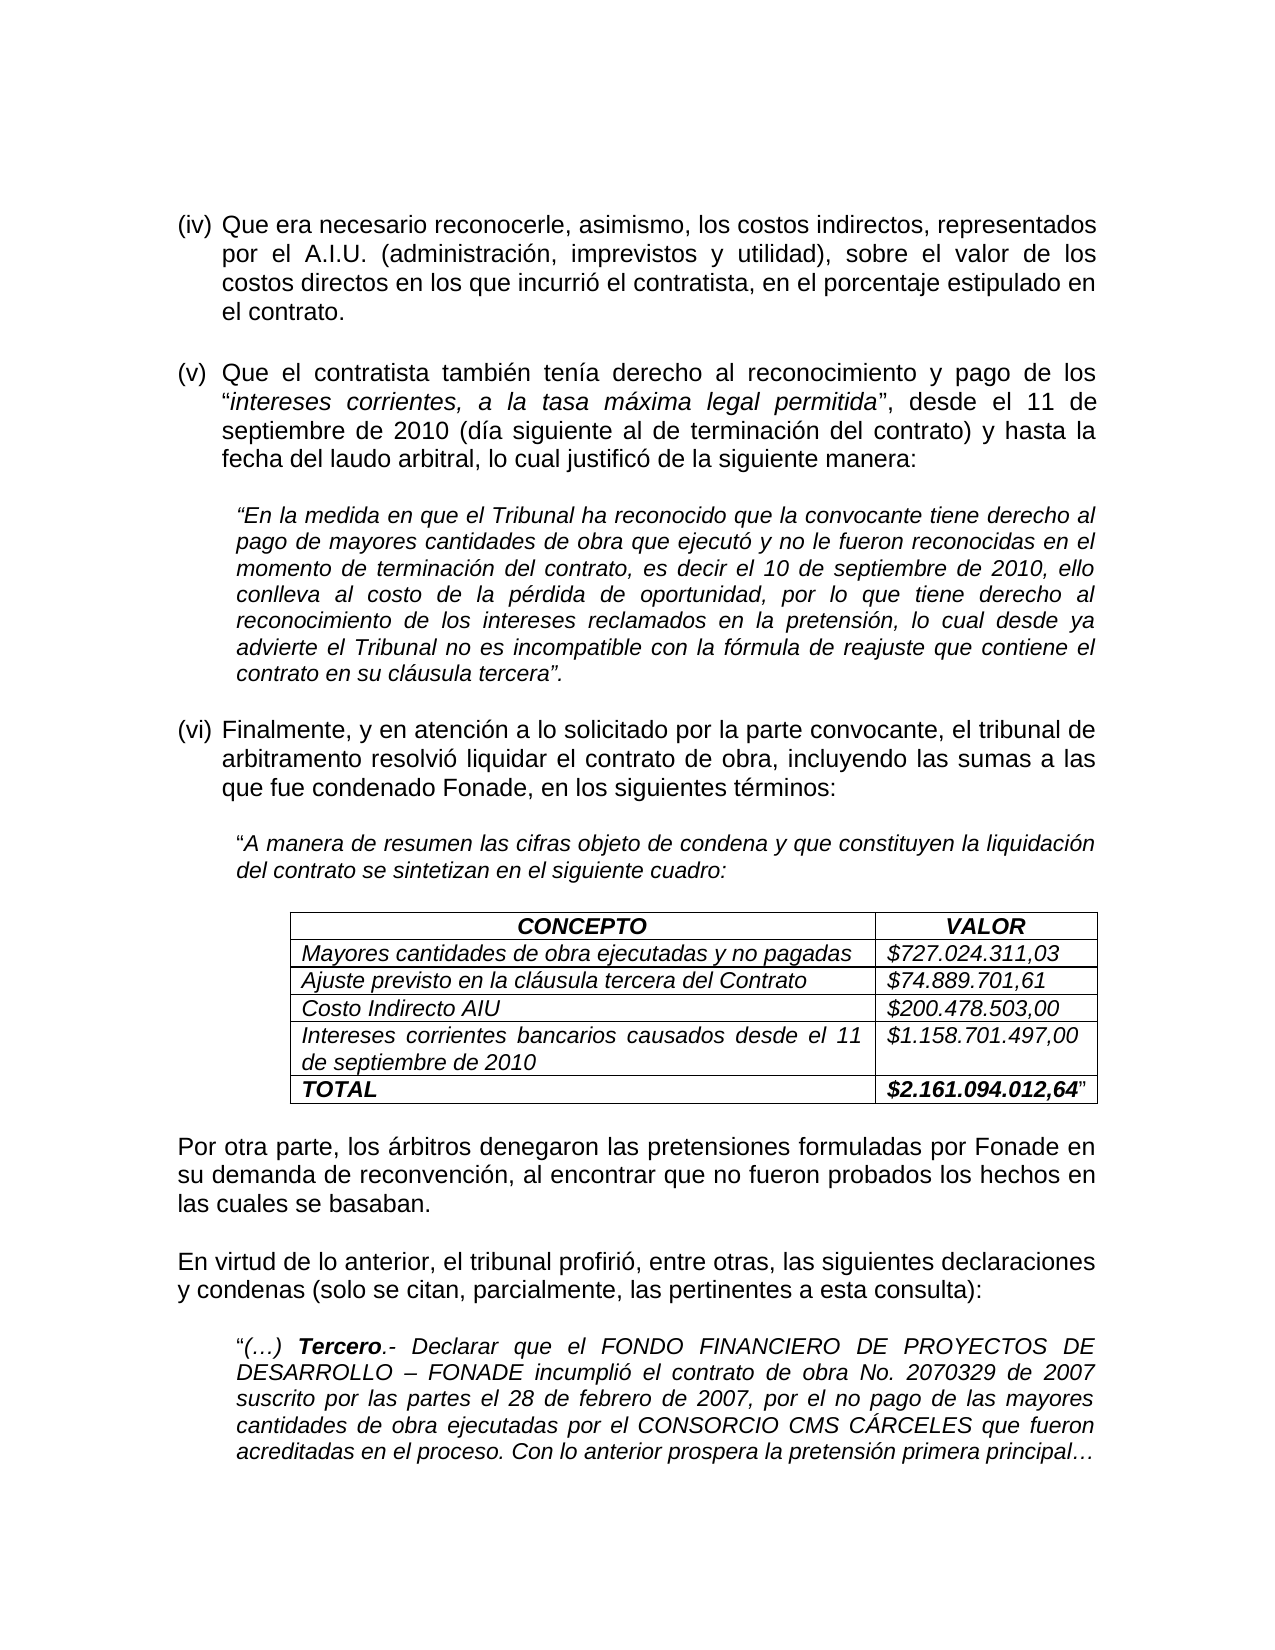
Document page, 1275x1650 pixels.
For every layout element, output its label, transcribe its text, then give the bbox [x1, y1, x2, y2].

table_cell Mayores cantidades de obra ejecutadas y no pagadas [291, 940, 875, 966]
list Que el contratista también tenía derecho al reconocimiento y pago de los “intereses corrientes, a la tasa máxima legal permitida”, desde el 11 de septiembre de 2010 (día siguiente al de terminación del contrato) y hasta la fecha del laudo arbitral, lo cual justificó de la siguiente manera: [177, 358, 1098, 473]
text “(…) Tercero.- Declarar que el FONDO FINANCIERO DE PROYECTOS DE DESARROLLO – FONADE incumplió el contrato de obra No. 2070329 de 2007 suscrito por las partes el 28 de febrero de 2007, por el no pago de las mayores cantidades de obra ejecutadas por el CONSORCIO CMS CÁRCELES que fueron acreditadas en el proceso. Con lo anterior prospera la pretensión primera principal… [236, 1333, 1098, 1464]
text Por otra parte, los árbitros denegaron las pretensiones formuladas por Fonade en su demanda de reconvención, al encontrar que no fueron probados los hechos en las cuales se basaban. [177, 1131, 1098, 1218]
list “A manera de resumen las cifras objeto de condena y que constituyen la liquidación del contrato se sintetizan en el siguiente cuadro: [236, 830, 1098, 883]
table_cell $1.158.701.497,00 [876, 1022, 1097, 1075]
table_cell Intereses corrientes bancarios causados desde el 11 de septiembre de 2010 [291, 1022, 875, 1075]
list Finalmente, y en atención a lo solicitado por la parte convocante, el tribunal de arbitramento resolvió liquidar el contrato de obra, incluyendo las sumas a las que fue condenado Fonade, en los siguientes términos: [177, 715, 1098, 801]
table_cell $2.161.094.012,64” [876, 1076, 1097, 1102]
table_header CONCEPTO [291, 913, 875, 939]
table_cell $74.889.701,61 [876, 968, 1097, 994]
table_cell Costo Indirecto AIU [291, 995, 875, 1021]
table_cell $727.024.311,03 [876, 940, 1097, 966]
table_cell $200.478.503,00 [876, 995, 1097, 1021]
table_header VALOR [876, 913, 1097, 939]
list Que era necesario reconocerle, asimismo, los costos indirectos, representados por el A.I.U. (administración, imprevistos y utilidad), sobre el valor de los costos directos en los que incurrió el contratista, en el porcentaje estipulado en el contrato. [177, 210, 1098, 325]
list “En la medida en que el Tribunal ha reconocido que la convocante tiene derecho al pago de mayores cantidades de obra que ejecutó y no le fueron reconocidas en el momento de terminación del contrato, es decir el 10 de septiembre de 2010, ello conlleva al costo de la pérdida de oportunidad, por lo que tiene derecho al reconocimiento de los intereses reclamados en la pretensión, lo cual desde ya advierte el Tribunal no es incompatible con la fórmula de reajuste que contiene el contrato en su cláusula tercera”. [236, 502, 1098, 686]
text En virtud de lo anterior, el tribunal profirió, entre otras, las siguientes declaraciones y condenas (solo se citan, parcialmente, las pertinentes a esta consulta): [177, 1246, 1098, 1304]
table_cell TOTAL [291, 1076, 875, 1102]
table_cell Ajuste previsto en la cláusula tercera del Contrato [291, 968, 875, 994]
